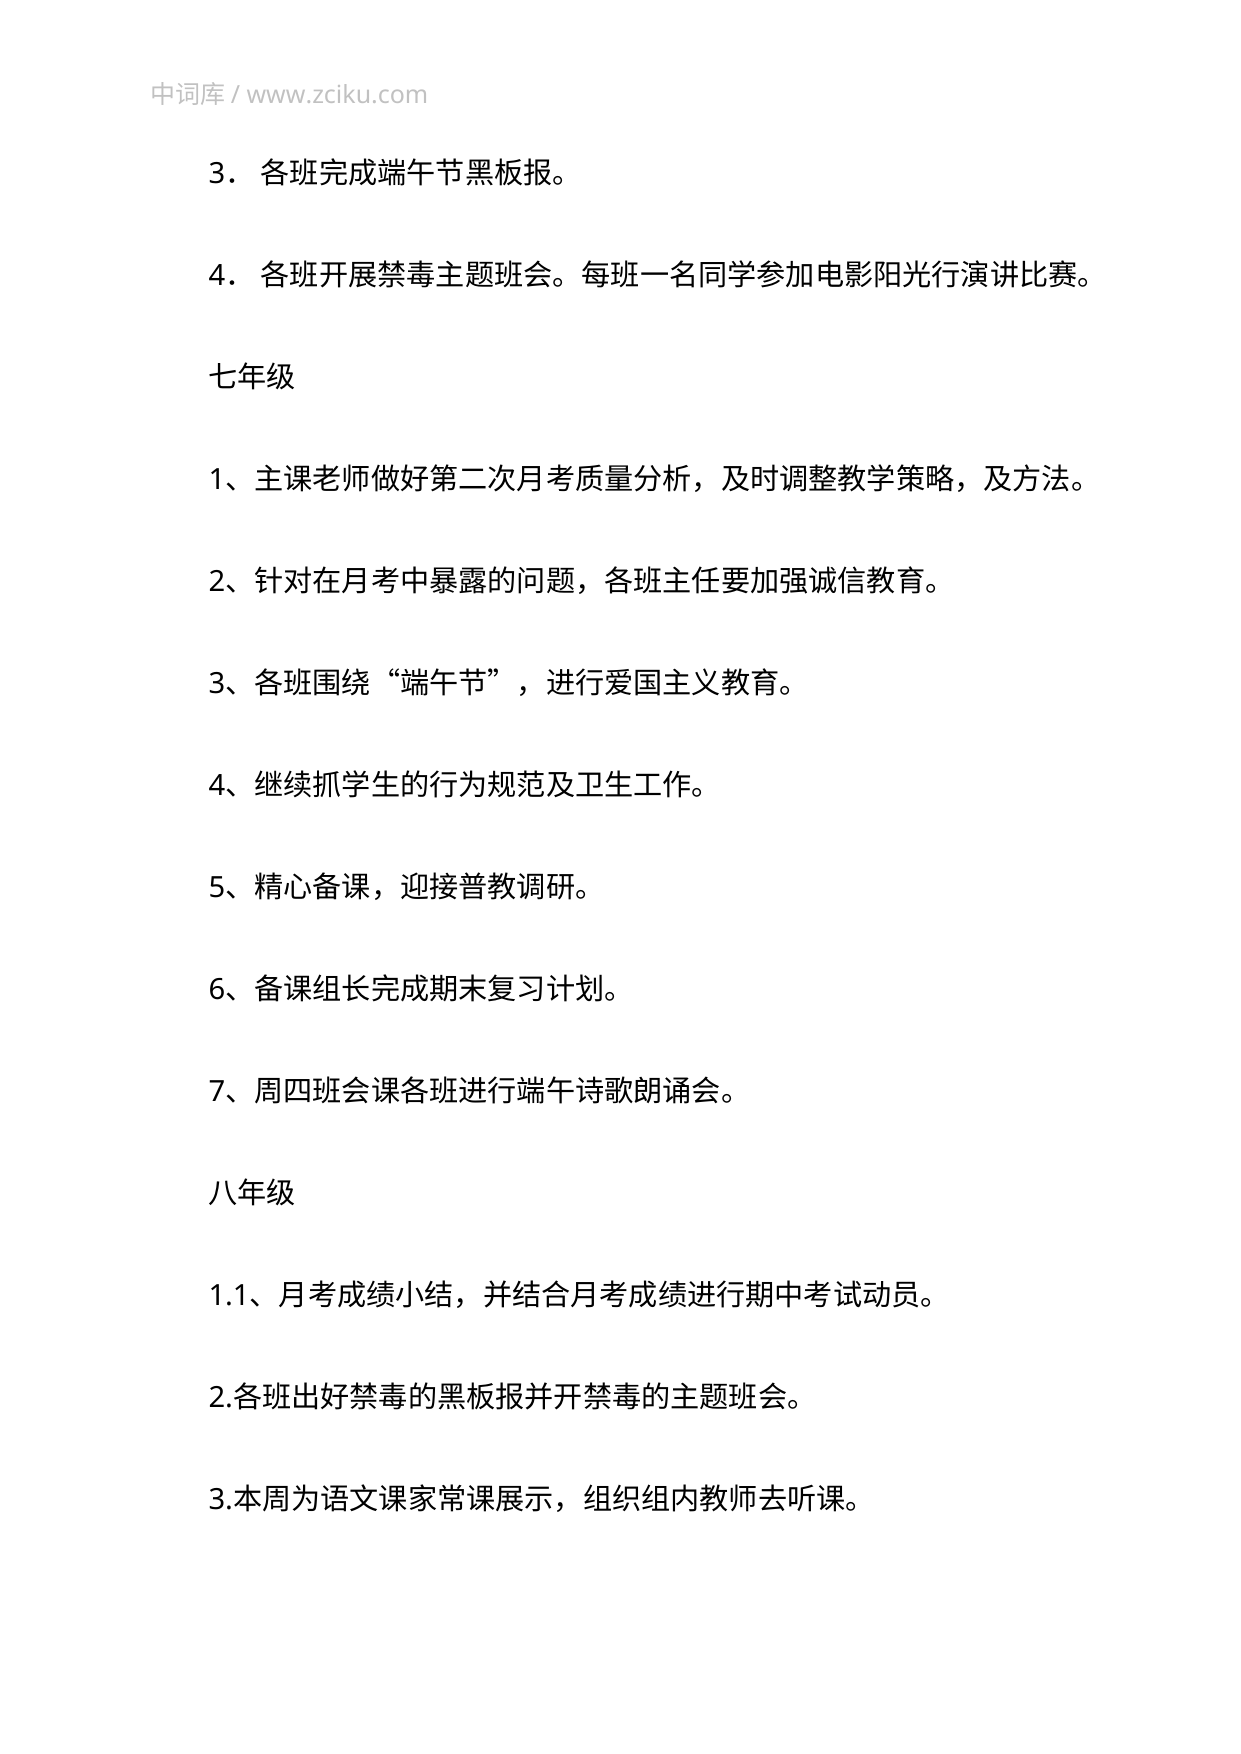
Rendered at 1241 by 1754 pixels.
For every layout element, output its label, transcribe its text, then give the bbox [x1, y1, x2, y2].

text 2.各班出好禁毒的黑板报并开禁毒的主题班会。 [150, 1373, 1090, 1416]
text 5、精心备课，迎接普教调研。 [150, 864, 1090, 906]
text 3． 各班完成端午节黑板报。 [150, 150, 1090, 192]
text 七年级 [150, 354, 1090, 396]
text 1、主课老师做好第二次月考质量分析，及时调整教学策略，及方法。 [150, 456, 1090, 498]
text 3、各班围绕“端午节”，进行爱国主义教育。 [150, 660, 1090, 702]
text 4． 各班开展禁毒主题班会。每班一名同学参加电影阳光行演讲比赛。 [150, 252, 1090, 294]
text 3.本周为语文课家常课展示，组织组内教师去听课。 [150, 1475, 1090, 1518]
text 1.1、月考成绩小结，并结合月考成绩进行期中考试动员。 [150, 1271, 1090, 1314]
text 八年级 [150, 1169, 1090, 1212]
text 7、周四班会课各班进行端午诗歌朗诵会。 [150, 1068, 1090, 1110]
text 6、备课组长完成期末复习计划。 [150, 966, 1090, 1008]
text 4、继续抓学生的行为规范及卫生工作。 [150, 762, 1090, 804]
text 2、针对在月考中暴露的问题，各班主任要加强诚信教育。 [150, 558, 1090, 600]
